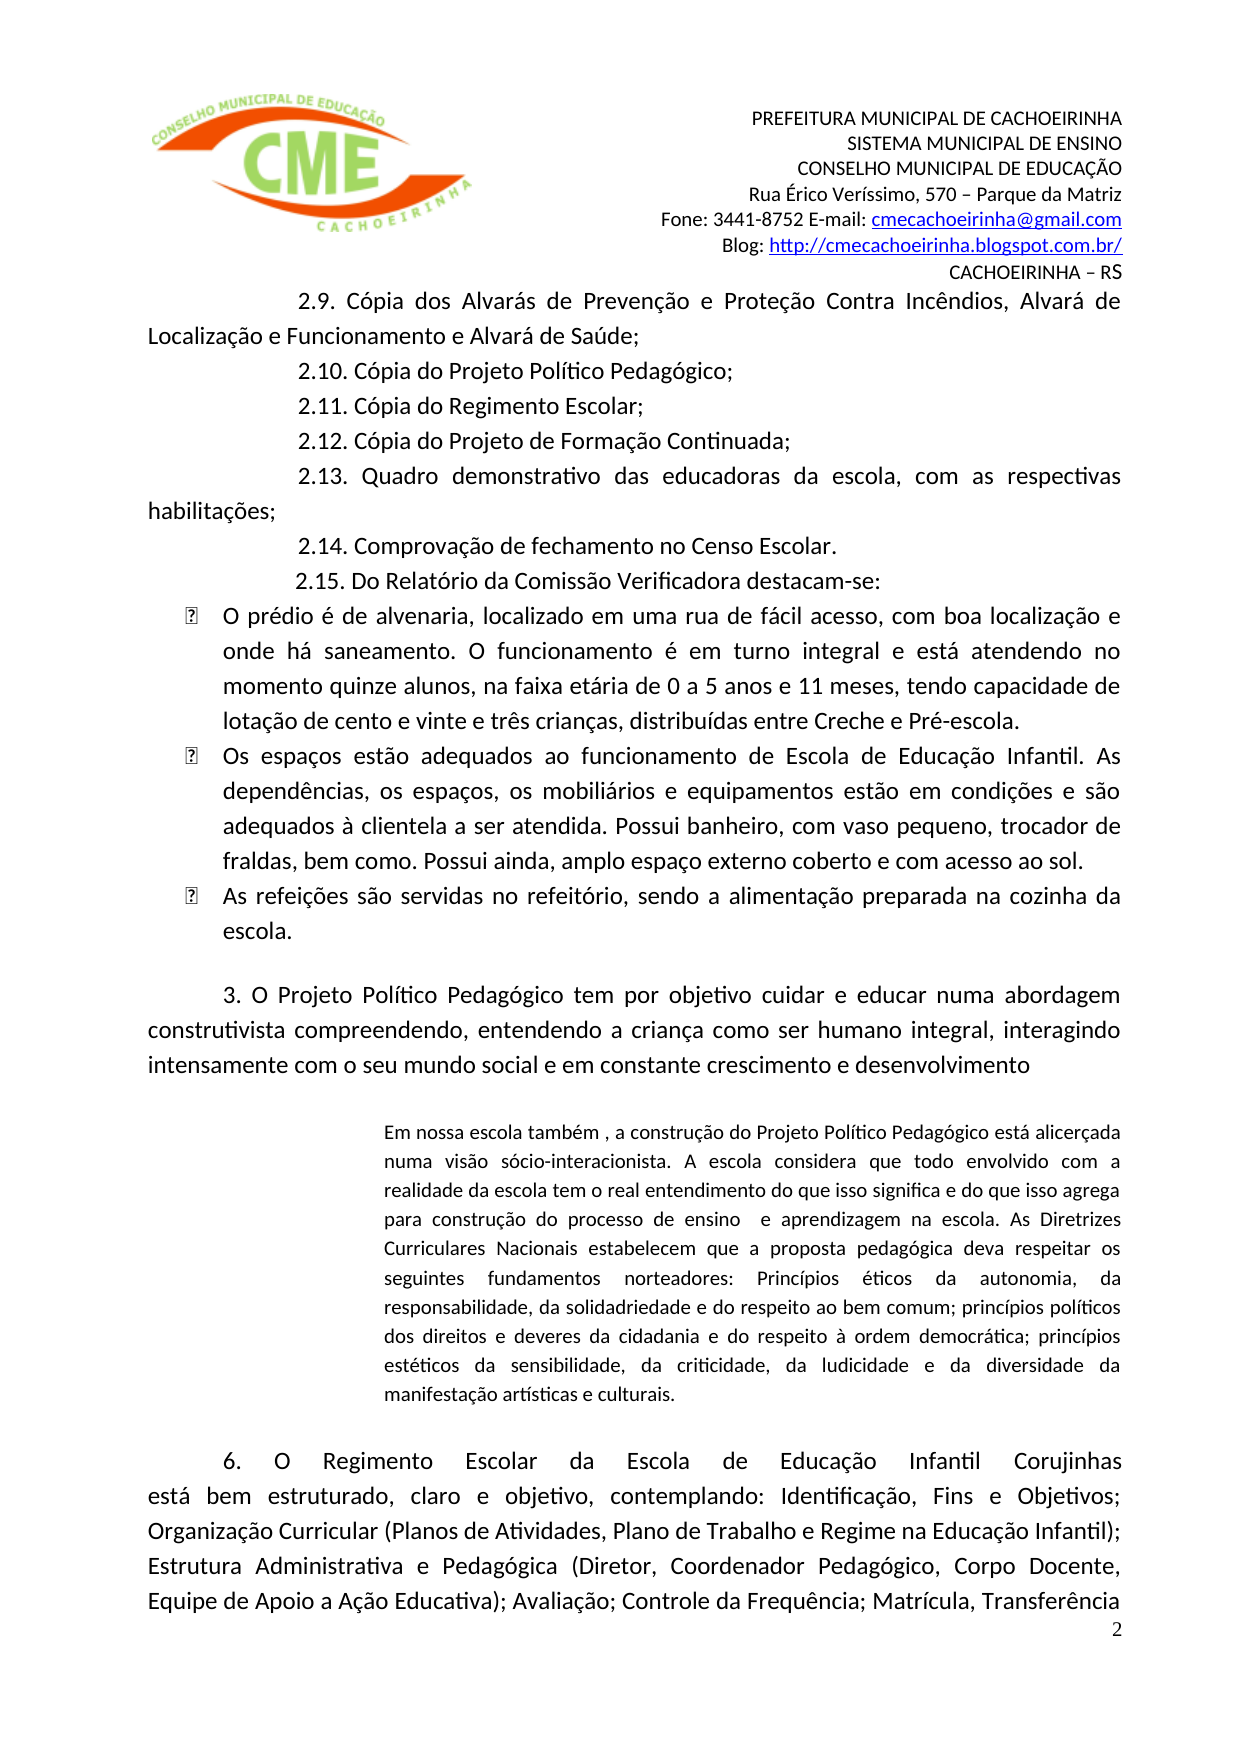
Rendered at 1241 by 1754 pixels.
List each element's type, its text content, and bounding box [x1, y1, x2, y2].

text 2.10. Cópia do Projeto Político Pedagógico; [148, 355, 1122, 386]
text 2.13. Quadro demonstrativo das educadoras da escola, com as respectivas habilitações; [148, 460, 1122, 526]
text 2.14. Comprovação de fechamento no Censo Escolar. [148, 530, 1122, 561]
list Os espaços estão adequados ao funcionamento de Escola de Educação Infantil. As dependências, os espaços, os mobiliários e equipamentos estão em condições e são adequados à clientela a ser atendida. Possui banheiro, com vaso pequeno, trocador de fraldas, bem como. Possui ainda, amplo espaço externo coberto e com acesso ao sol. [185, 740, 1122, 876]
text 2.11. Cópia do Regimento Escolar; [148, 390, 1123, 421]
text 3. O Projeto Político Pedagógico tem por objetivo cuidar e educar numa abordagem construtivista compreendendo, entendendo a criança como ser humano integral, interagindo intensamente com o seu mundo social e em constante crescimento e desenvolvimento [148, 979, 1122, 1079]
text Em nossa escola também , a construção do Projeto Político Pedagógico está alicerçada numa visão sócio-interacionista. A escola considera que todo envolvido com a realidade da escola tem o real entendimento do que isso significa e do que isso agrega para construção do processo de ensino e aprendizagem na escola. As Diretrizes Curriculares Nacionais estabelecem que a proposta pedagógica deva respeitar os seguintes fundamentos norteadores: Princípios éticos da autonomia, da responsabilidade, da solidadriedade e do respeito ao bem comum; princípios políticos dos direitos e deveres da cidadania e do respeito à ordem democrática; princípios estéticos da sensibilidade, da criticidade, da ludicidade e da diversidade da manifestação artísticas e culturais. [384, 1119, 1122, 1407]
text 2.15. Do Relatório da Comissão Verificadora destacam-se: [148, 565, 1122, 596]
text 2.12. Cópia do Projeto de Formação Continuada; [148, 425, 1123, 456]
picture [152, 94, 472, 232]
list As refeições são servidas no refeitório, sendo a alimentação preparada na cozinha da escola. [185, 880, 1122, 946]
list O prédio é de alvenaria, localizado em uma rua de fácil acesso, com boa localização e onde há saneamento. O funcionamento é em turno integral e está atendendo no momento quinze alunos, na faixa etária de 0 a 5 anos e 11 meses, tendo capacidade de lotação de cento e vinte e três crianças, distribuídas entre Creche e Pré-escola. [185, 600, 1122, 736]
text 2.9. Cópia dos Alvarás de Prevenção e Proteção Contra Incêndios, Alvará de Localização e Funcionamento e Alvará de Saúde; [148, 285, 1122, 351]
